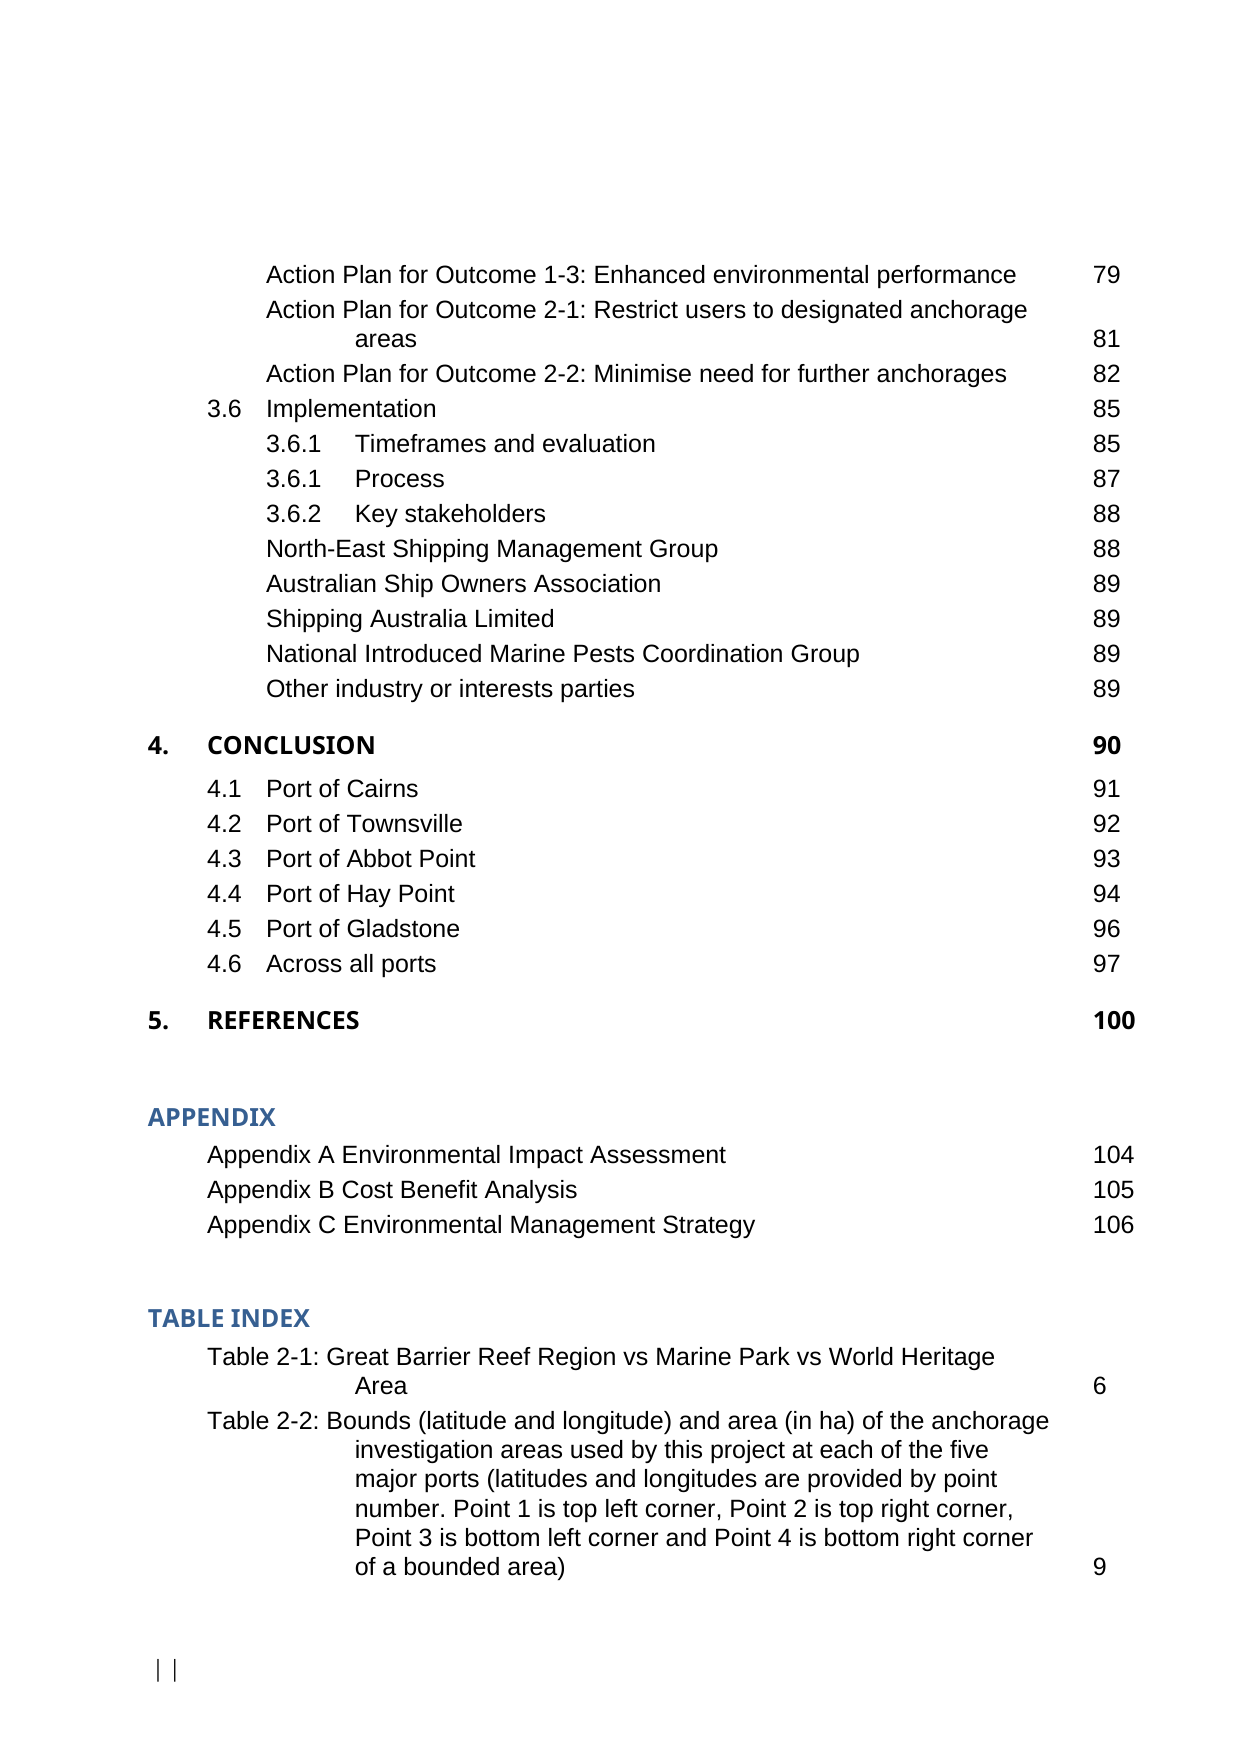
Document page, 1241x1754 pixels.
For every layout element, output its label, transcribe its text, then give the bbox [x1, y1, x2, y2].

text Appendix C Environmental Management Strategy 106 [207, 1209, 1051, 1238]
text Table 2-2: Bounds (latitude and longitude) and area (in ha) of the anchorage investigation areas used by this project at each of the five major ports (latitudes and longitudes are provided by point number. Point 1 is top left corner, Point 2 is top right corner, Point 3 is bottom left corner and Point 4 is bottom right corner of a bounded area) 9 [207, 1406, 1051, 1581]
text Action Plan for Outcome 2-2: Minimise need for further anchorages 82 [266, 359, 1051, 387]
text Table Index [148, 1301, 1146, 1335]
text 4.2 Port of Townsville 92 [207, 809, 1051, 838]
text 4.5 Port of Gladstone 96 [207, 914, 1051, 943]
text Action Plan for Outcome 1-3: Enhanced environmental performance 79 [266, 260, 1051, 289]
text North-East Shipping Management Group 88 [266, 534, 1051, 562]
text 3.6 Implementation 85 [207, 394, 1051, 422]
text Shipping Australia Limited 89 [266, 604, 1051, 632]
text 4. CONCLUSION 90 [148, 727, 1051, 761]
text 4.6 Across all ports 97 [207, 949, 1051, 978]
text 4.4 Port of Hay Point 94 [207, 879, 1051, 908]
text National Introduced Marine Pests Coordination Group 89 [266, 639, 1051, 667]
text 3.6.2 Key stakeholders 88 [266, 499, 1051, 527]
text 4.1 Port of Cairns 91 [207, 774, 1051, 803]
text 5. references 100 [148, 1003, 1051, 1037]
text 3.6.1 Timeframes and evaluation 85 [266, 429, 1051, 457]
text Appendix A Environmental Impact Assessment 104 [207, 1139, 1051, 1168]
text APPENDIX [148, 1099, 1146, 1133]
text Other industry or interests parties 89 [266, 674, 1051, 702]
text Australian Ship Owners Association 89 [266, 569, 1051, 597]
text 3.6.1 Process 87 [266, 464, 1051, 492]
text Action Plan for Outcome 2-1: Restrict users to designated anchorage areas 81 [266, 295, 1051, 352]
text Table 2-1: Great Barrier Reef Region vs Marine Park vs World Heritage Area 6 [207, 1341, 1051, 1399]
text 4.3 Port of Abbot Point 93 [207, 844, 1051, 873]
text Appendix B Cost Benefit Analysis 105 [207, 1174, 1051, 1203]
